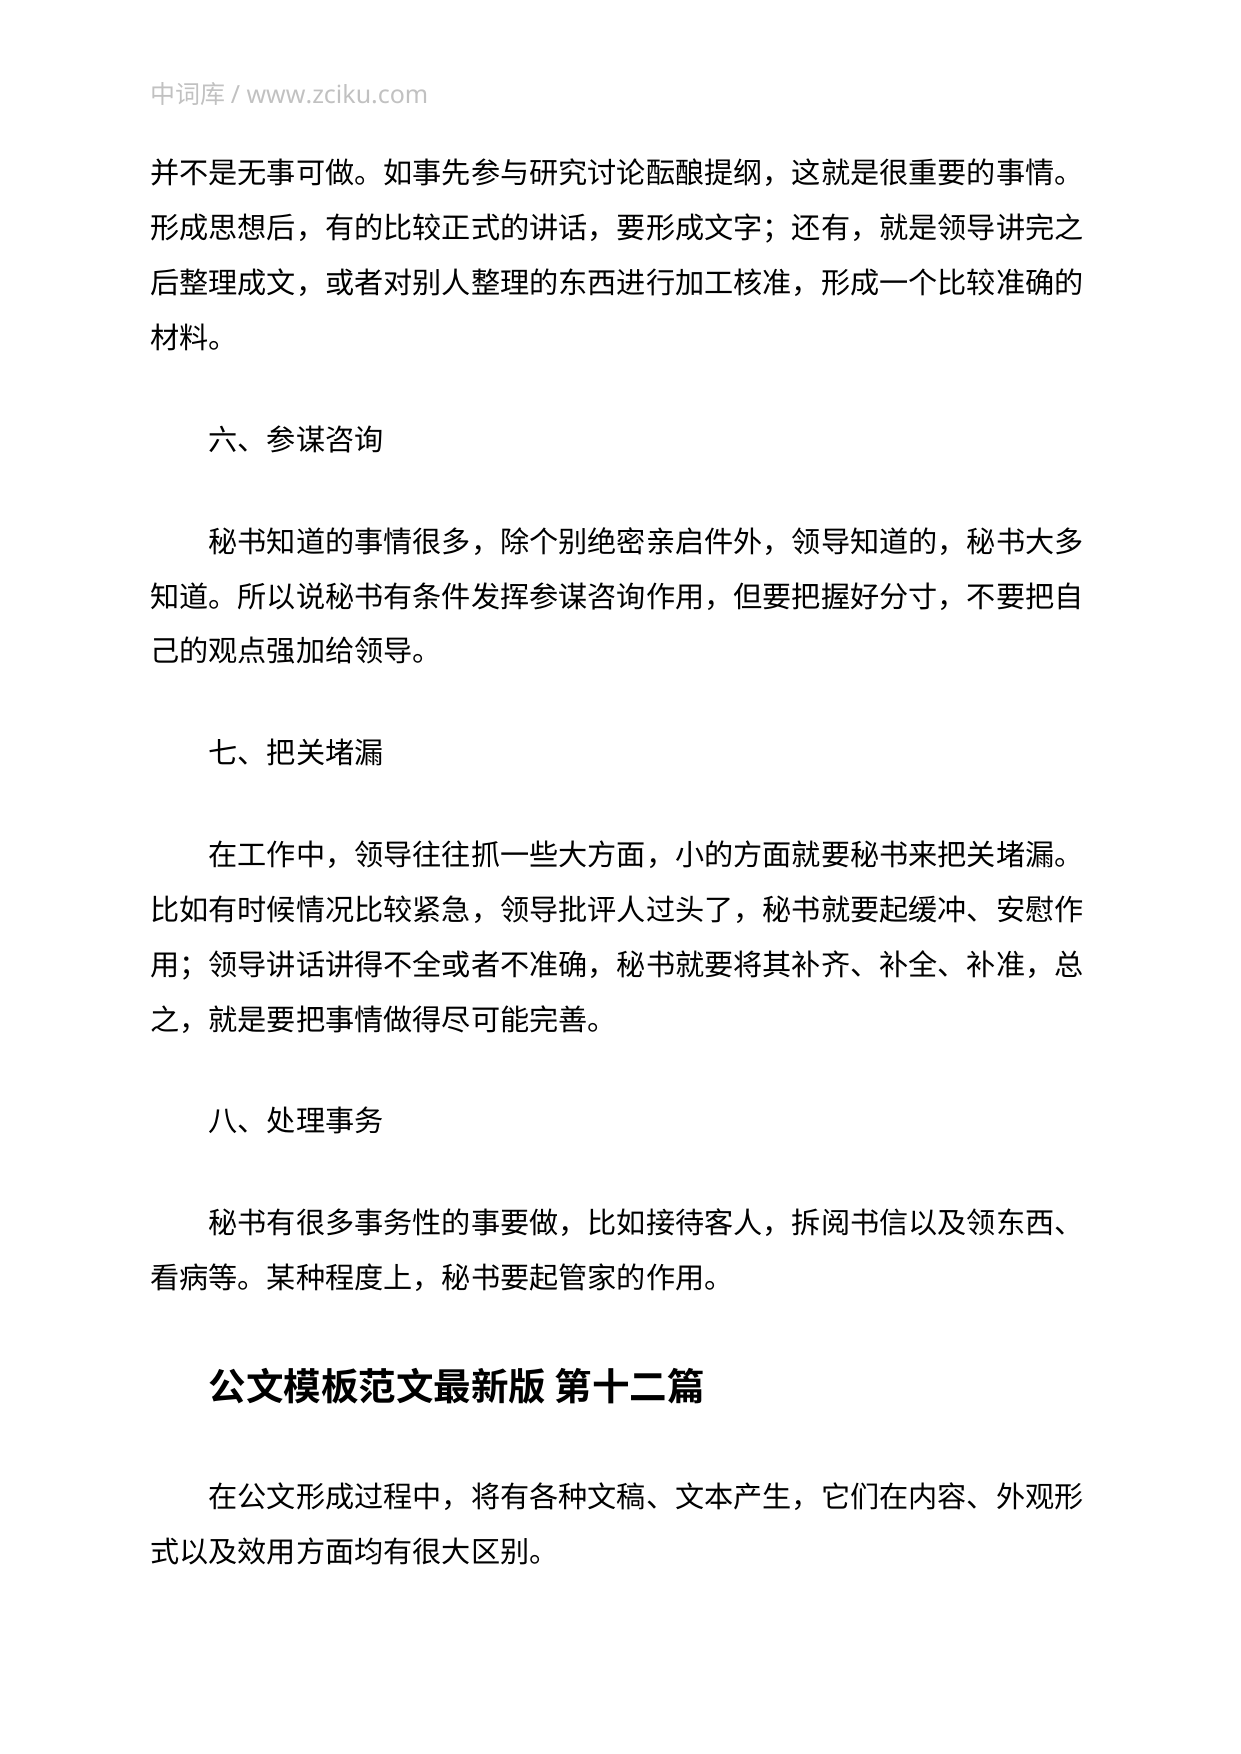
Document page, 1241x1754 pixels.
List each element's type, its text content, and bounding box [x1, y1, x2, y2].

text 六、参谋咨询 [150, 416, 1090, 459]
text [150, 150, 1090, 357]
text 秘书知道的事情很多，除个别绝密亲启件外，领导知道的，秘书大多知道。所以说秘书有条件发挥参谋咨询作用，但要把握好分寸，不要把自己的观点强加给领导。 [150, 518, 1090, 670]
text 在公文形成过程中，将有各种文稿、文本产生，它们在内容、外观形式以及效用方面均有很大区别。 [150, 1474, 1090, 1571]
text 八、处理事务 [150, 1098, 1090, 1140]
text 公文模板范文最新版 第十二篇 [150, 1356, 1090, 1411]
text 七、把关堵漏 [150, 730, 1090, 772]
text 秘书有很多事务性的事要做，比如接待客人，拆阅书信以及领东西、看病等。某种程度上，秘书要起管家的作用。 [150, 1200, 1090, 1297]
text 在工作中，领导往往抓一些大方面，小的方面就要秘书来把关堵漏。比如有时候情况比较紧急，领导批评人过头了，秘书就要起缓冲、安慰作用；领导讲话讲得不全或者不准确，秘书就要将其补齐、补全、补准，总之，就是要把事情做得尽可能完善。 [150, 832, 1090, 1038]
